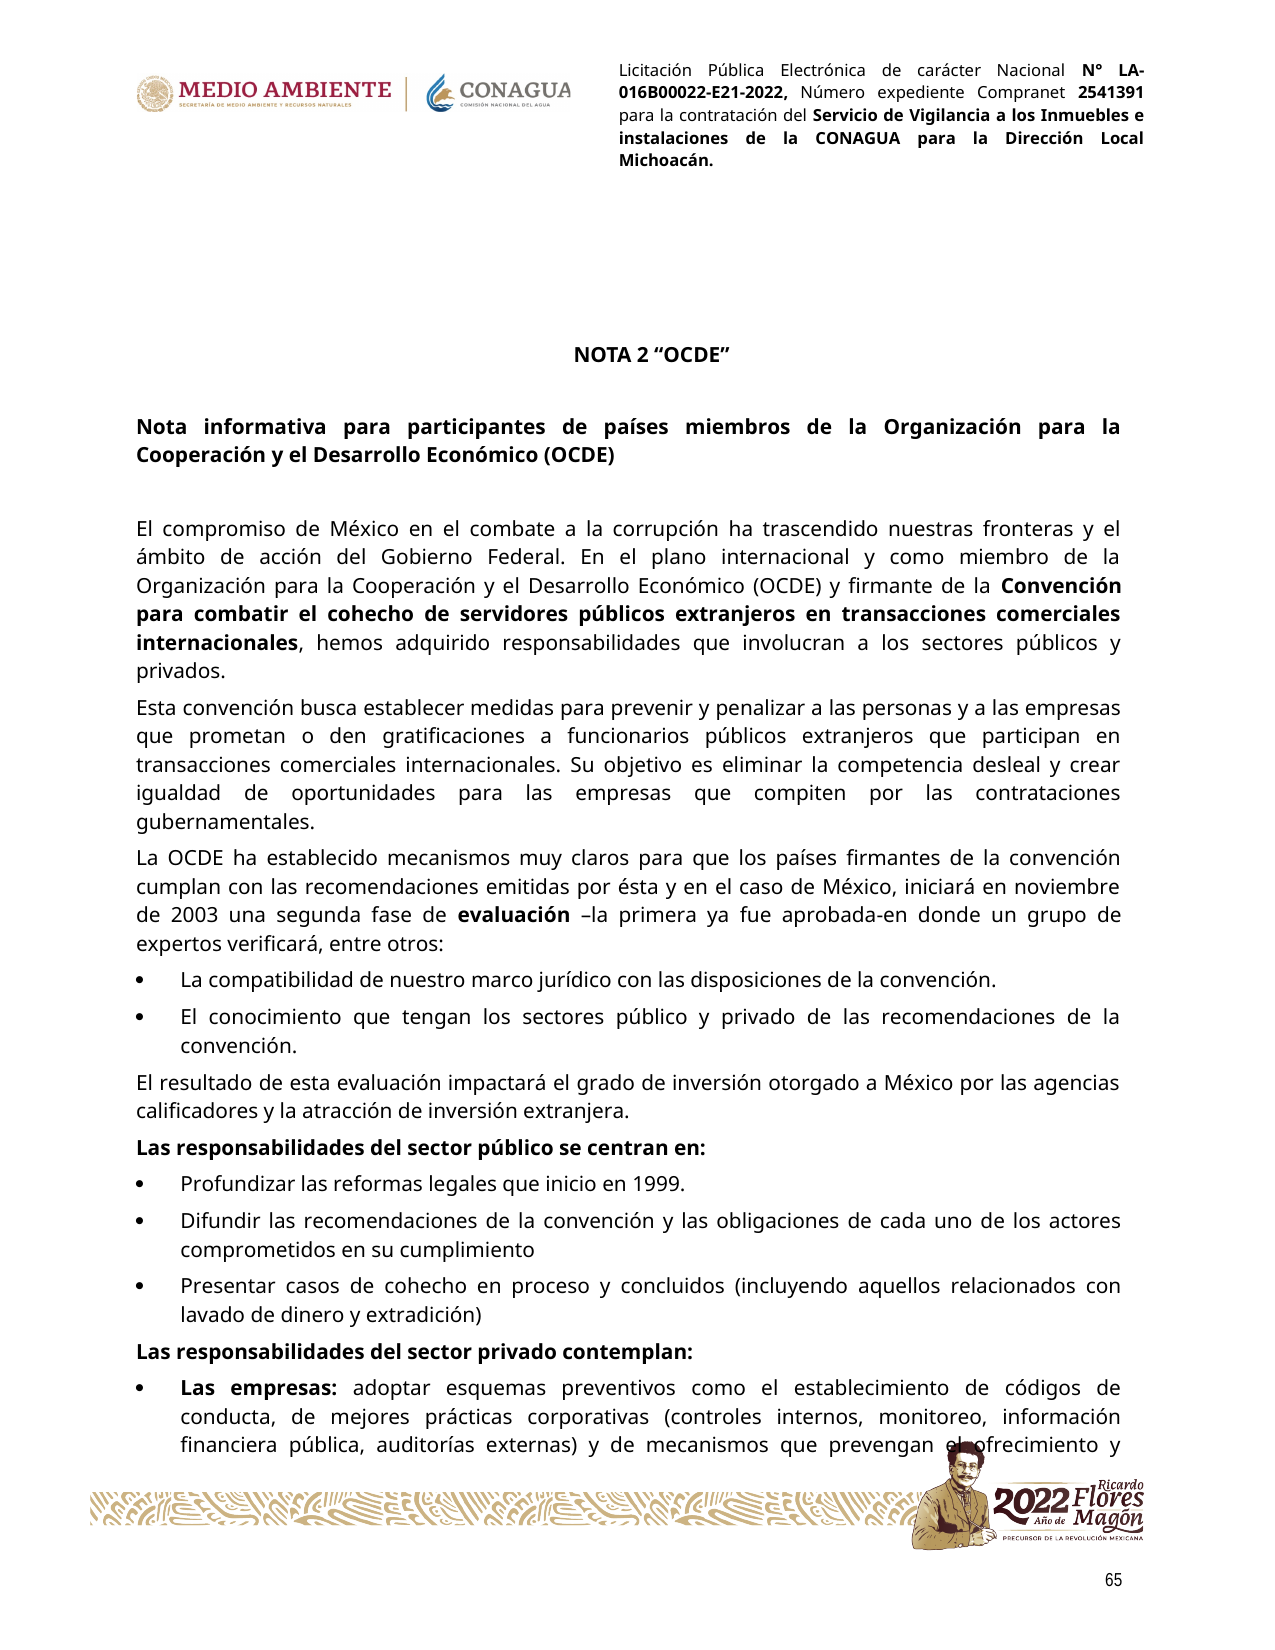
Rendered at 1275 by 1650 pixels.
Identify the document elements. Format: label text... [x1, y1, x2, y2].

text Las responsabilidades del sector público se centran en: [136, 1133, 1122, 1161]
picture [136, 73, 571, 111]
list El conocimiento que tengan los sectores público y privado de las recomendaciones de la convención. [136, 1002, 1122, 1059]
text Las responsabilidades del sector privado contemplan: [136, 1337, 1122, 1365]
text El resultado de esta evaluación impactará el grado de inversión otorgado a México por las agencias calificadores y la atracción de inversión extranjera. [136, 1068, 1122, 1124]
picture [77, 1432, 1171, 1563]
list La compatibilidad de nuestro marco jurídico con las disposiciones de la convención. [136, 966, 1122, 994]
list Profundizar las reformas legales que inicio en 1999. [136, 1169, 1122, 1198]
list Presentar casos de cohecho en proceso y concluidos (incluyendo aquellos relacionados con lavado de dinero y extradición) [136, 1272, 1122, 1328]
text La OCDE ha establecido mecanismos muy claros para que los países firmantes de la convención cumplan con las recomendaciones emitidas por ésta y en el caso de México, iniciará en noviembre de 2003 una segunda fase de evaluación –la primera ya fue aprobada-en donde un grupo de expertos verificará, entre otros: [136, 843, 1122, 957]
list Difundir las recomendaciones de la convención y las obligaciones de cada uno de los actores comprometidos en su cumplimiento [136, 1206, 1122, 1263]
text Nota informativa para participantes de países miembros de la Organización para la Cooperación y el Desarrollo Económico (OCDE) [136, 412, 1122, 469]
subtitle NOTA 2 “OCDE” [181, 340, 1122, 369]
text El compromiso de México en el combate a la corrupción ha trascendido nuestras fronteras y el ámbito de acción del Gobierno Federal. En el plano internacional y como miembro de la Organización para la Cooperación y el Desarrollo Económico (OCDE) y firmante de la Convención para combatir el cohecho de servidores públicos extranjeros en transacciones comerciales internacionales, hemos adquirido responsabilidades que involucran a los sectores públicos y privados. [136, 514, 1122, 685]
text Esta convención busca establecer medidas para prevenir y penalizar a las personas y a las empresas que prometan o den gratificaciones a funcionarios públicos extranjeros que participan en transacciones comerciales internacionales. Su objetivo es eliminar la competencia desleal y crear igualdad de oportunidades para las empresas que compiten por las contrataciones gubernamentales. [136, 693, 1122, 835]
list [136, 1373, 1122, 1459]
